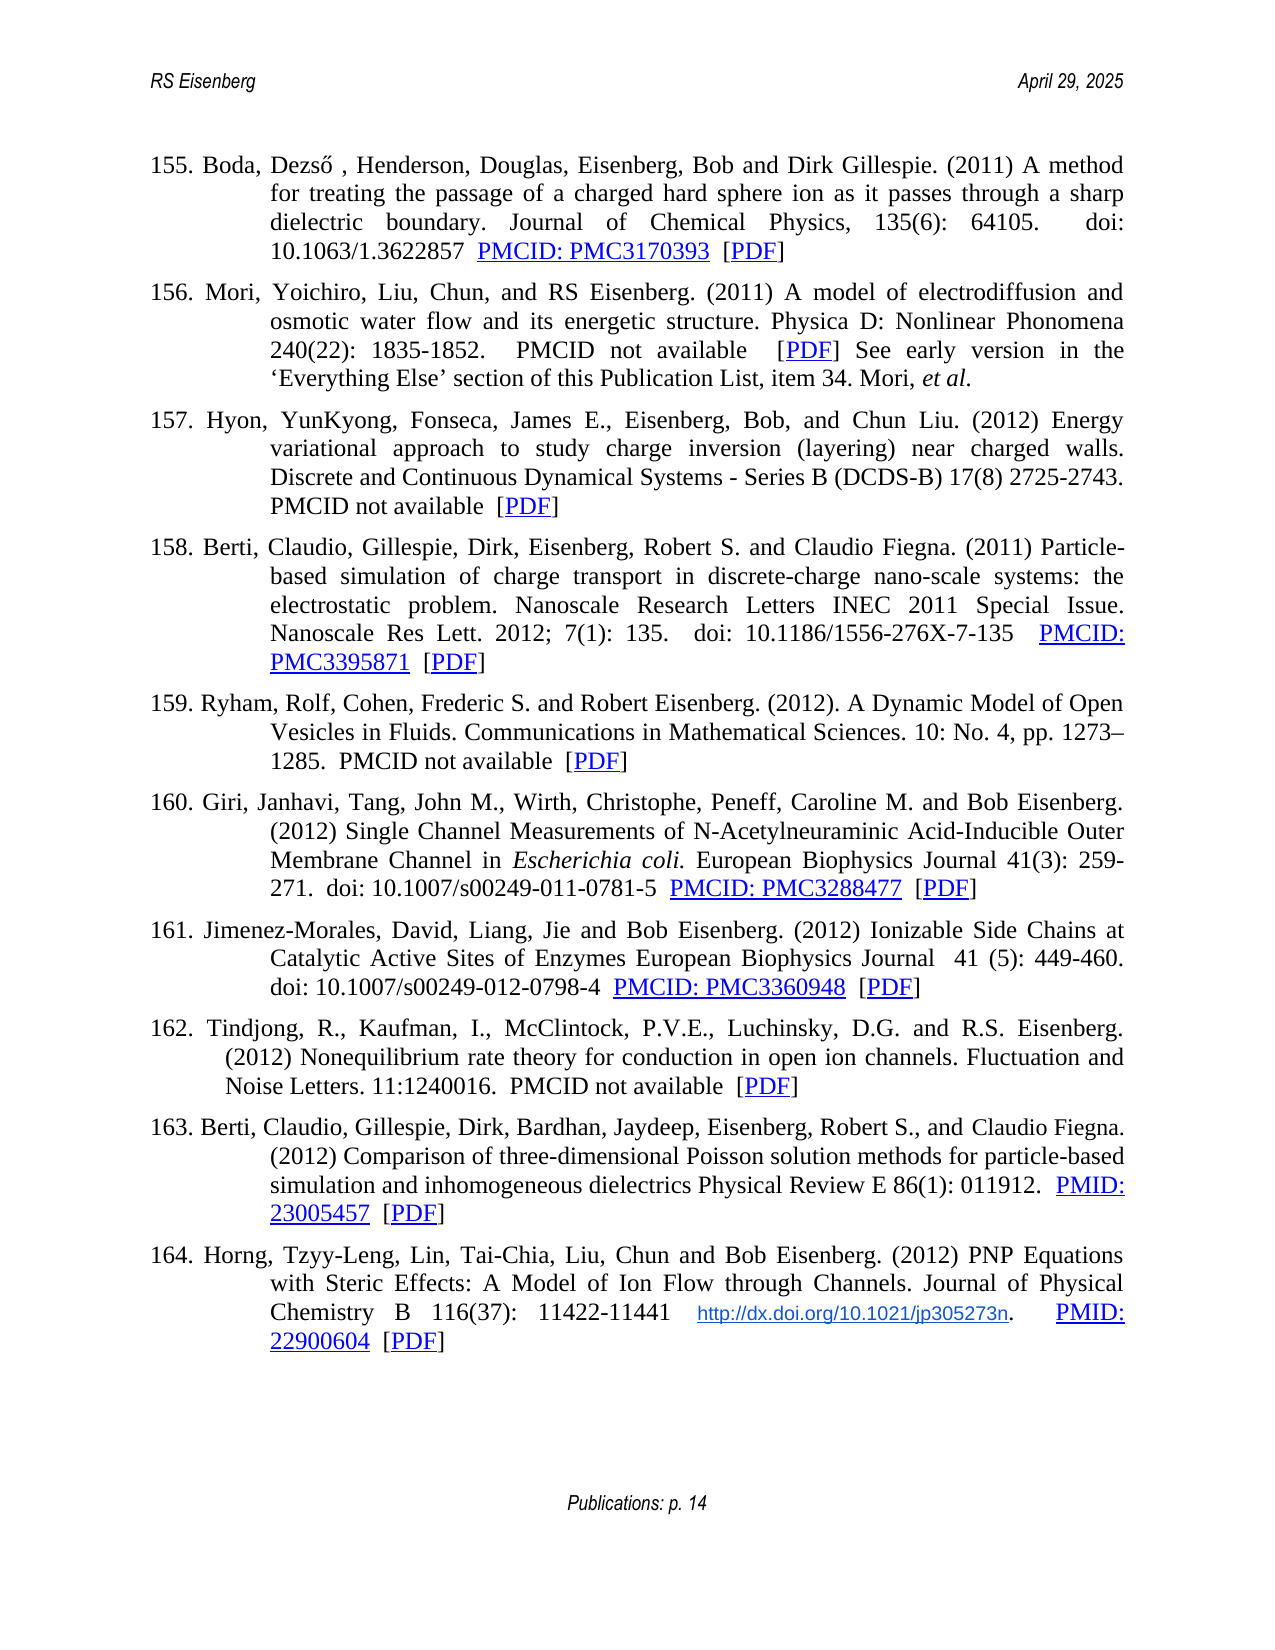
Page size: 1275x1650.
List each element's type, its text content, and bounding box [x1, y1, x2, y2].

text 161. Jimenez-Morales, David, Liang, Jie and Bob Eisenberg. (2012) Ionizable Side Chains at Catalytic Active Sites of Enzymes European Biophysics Journal 41 (5): 449-460. doi: 10.1007/s00249-012-0798-4 PMCID: PMC3360948 [PDF] [150, 915, 1125, 1001]
text 156. Mori, Yoichiro, Liu, Chun, and RS Eisenberg. (2011) A model of electrodiffusion and osmotic water flow and its energetic structure. Physica D: Nonlinear Phonomena 240(22): 1835-1852. PMCID not available [PDF] See early version in the ‘Everything Else’ section of this Publication List, item 34. Mori, et al. [150, 277, 1125, 392]
text 157. Hyon, YunKyong, Fonseca, James E., Eisenberg, Bob, and Chun Liu. (2012) Energy variational approach to study charge inversion (layering) near charged walls. Discrete and Continuous Dynamical Systems - Series B (DCDS-B) 17(8) 2725-2743. PMCID not available [PDF] [150, 405, 1125, 520]
text 158. Berti, Claudio, Gillespie, Dirk, Eisenberg, Robert S. and Claudio Fiegna. (2011) Particle-based simulation of charge transport in discrete-charge nano-scale systems: the electrostatic problem. Nanoscale Research Letters INEC 2011 Special Issue. Nanoscale Res Lett. 2012; 7(1): 135. doi: 10.1186/1556-276X-7-135 PMCID: PMC3395871 [PDF] [150, 532, 1125, 676]
text 163. Berti, Claudio, Gillespie, Dirk, Bardhan, Jaydeep, Eisenberg, Robert S., and Claudio Fiegna. (2012) Comparison of three-dimensional Poisson solution methods for particle-based simulation and inhomogeneous dielectrics Physical Review E 86(1): 011912. PMID: 23005457 [PDF] [150, 1112, 1125, 1227]
text 159. Ryham, Rolf, Cohen, Frederic S. and Robert Eisenberg. (2012). A Dynamic Model of Open Vesicles in Fluids. Communications in Mathematical Sciences. 10: No. 4, pp. 1273–1285. PMCID not available [PDF] [150, 688, 1125, 775]
text 155. Boda, Dezső , Henderson, Douglas, Eisenberg, Bob and Dirk Gillespie. (2011) A method for treating the passage of a charged hard sphere ion as it passes through a sharp dielectric boundary. Journal of Chemical Physics, 135(6): 64105. doi: 10.1063/1.3622857 PMCID: PMC3170393 [PDF] [150, 150, 1125, 265]
text 164. Horng, Tzyy-Leng, Lin, Tai-Chia, Liu, Chun and Bob Eisenberg. (2012) PNP Equations with Steric Effects: A Model of Ion Flow through Channels. Journal of Physical Chemistry B 116(37): 11422-11441 http://dx.doi.org/10.1021/jp305273n. PMID: 22900604 [PDF] [150, 1240, 1125, 1355]
text 162. Tindjong, R., Kaufman, I., McClintock, P.V.E., Luchinsky, D.G. and R.S. Eisenberg. (2012) Nonequilibrium rate theory for conduction in open ion channels. Fluctuation and Noise Letters. 11:1240016. PMCID not available [PDF] [150, 1013, 1125, 1100]
text 160. Giri, Janhavi, Tang, John M., Wirth, Christophe, Peneff, Caroline M. and Bob Eisenberg. (2012) Single Channel Measurements of N-Acetylneuraminic Acid-Inducible Outer Membrane Channel in Escherichia coli. European Biophysics Journal 41(3): 259-271. doi: 10.1007/s00249-011-0781-5 PMCID: PMC3288477 [PDF] [150, 787, 1125, 902]
